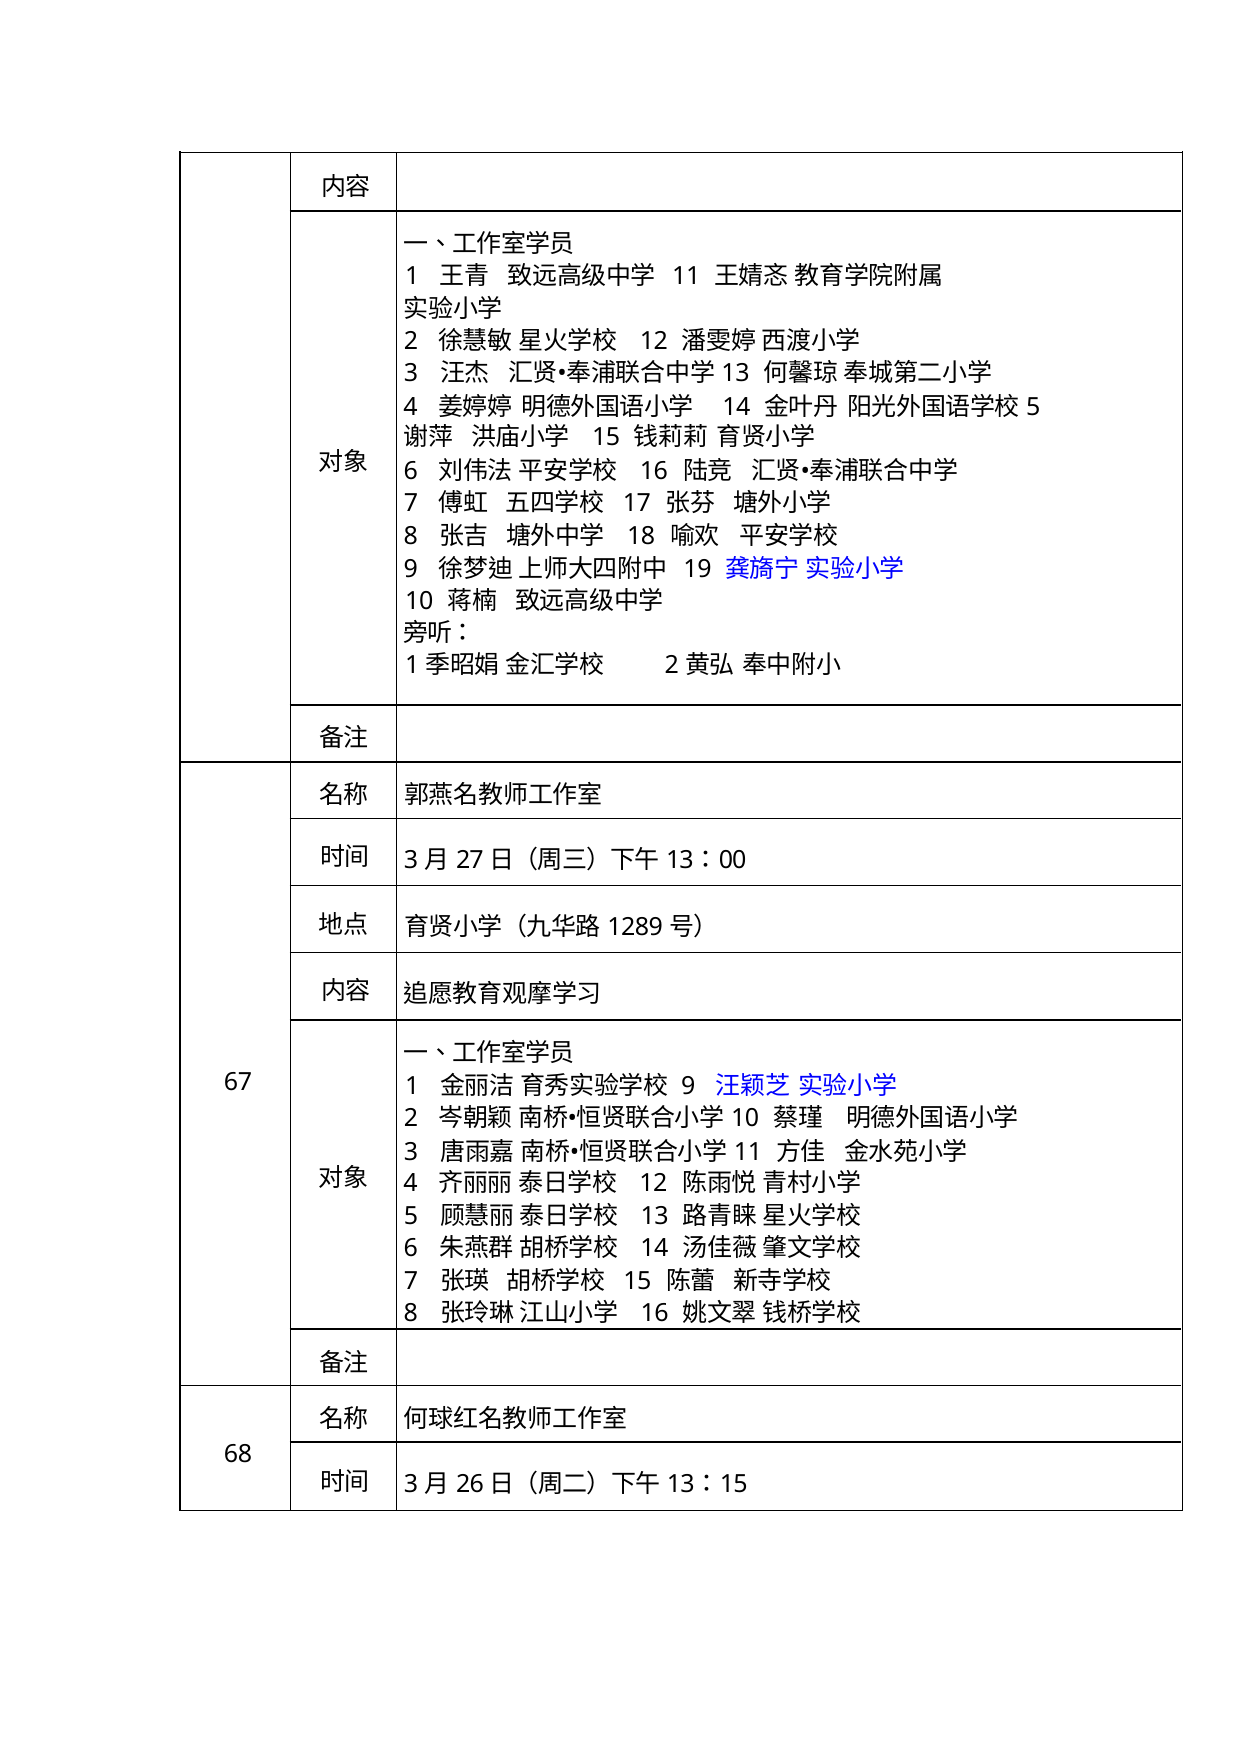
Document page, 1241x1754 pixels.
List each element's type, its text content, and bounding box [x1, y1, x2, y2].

table_cell 何球红名教师工作室 [397, 1385, 1182, 1441]
table_cell 内容 [291, 953, 396, 1019]
table_cell 对象 [291, 212, 396, 704]
table_header [181, 153, 290, 761]
table_header 内容 [291, 153, 396, 210]
table_cell 追愿教育观摩学习 [397, 952, 1182, 1019]
table_cell 3 月 27 日（周三）下午 13：00 [397, 818, 1182, 885]
table_cell 3 月 26 日（周二）下午 13：15 [397, 1441, 1182, 1509]
table_cell 育贤小学（九华路 1289 号） [397, 885, 1182, 952]
table_cell 名称 [291, 1386, 396, 1441]
table_cell 对象 [291, 1021, 396, 1328]
table_cell 一、工作室学员 1 金丽洁 育秀实验学校 9 汪颖芝 实验小学 2 岑朝颖 南桥•恒贤联合小学 10 蔡瑾 明德外国语小学 3 唐雨嘉 南桥•恒贤联合小学 11 方佳 金水苑小学 4 齐丽丽 泰日学校 12 陈雨悦 青村小学 5 顾慧丽 泰日学校 13 路青睐 星火学校 6 朱燕群 胡桥学校 14 汤佳薇 肇文学校 7 张瑛 胡桥学校 15 陈蕾 新寺学校 8 张玲琳 江山小学 16 姚文翠 钱桥学校 [397, 1019, 1182, 1328]
table_cell [397, 704, 1182, 761]
table_cell 备注 [291, 1330, 396, 1384]
table_cell 67 [181, 763, 290, 1384]
table_cell 一、工作室学员 1 王青 致远高级中学 11 王婧忞 教育学院附属 实验小学 2 徐慧敏 星火学校 12 潘雯婷 西渡小学 3 汪杰 汇贤•奉浦联合中学 13 何馨琼 奉城第二小学 4 姜婷婷 明德外国语小学 14 金叶丹 阳光外国语学校 5 谢萍 洪庙小学 15 钱莉莉 育贤小学 6 刘伟法 平安学校 16 陆竞 汇贤•奉浦联合中学 7 傅虹 五四学校 17 张芬 塘外小学 8 张吉 塘外中学 18 喻欢 平安学校 9 徐梦迪 上师大四附中 19 龚旖宁 实验小学 10 蒋楠 致远高级中学 旁听： 1 季昭娟 金汇学校 2 黄弘 奉中附小 [397, 210, 1182, 704]
table_cell [397, 1328, 1182, 1384]
table_cell 68 [181, 1386, 290, 1509]
table_cell 备注 [291, 706, 396, 761]
table_header [397, 153, 1182, 210]
table_cell 名称 [291, 763, 396, 818]
table_cell 时间 [291, 1443, 396, 1509]
table_cell 时间 [291, 819, 396, 885]
table_cell 地点 [291, 886, 396, 952]
table_cell 郭燕名教师工作室 [397, 761, 1182, 818]
